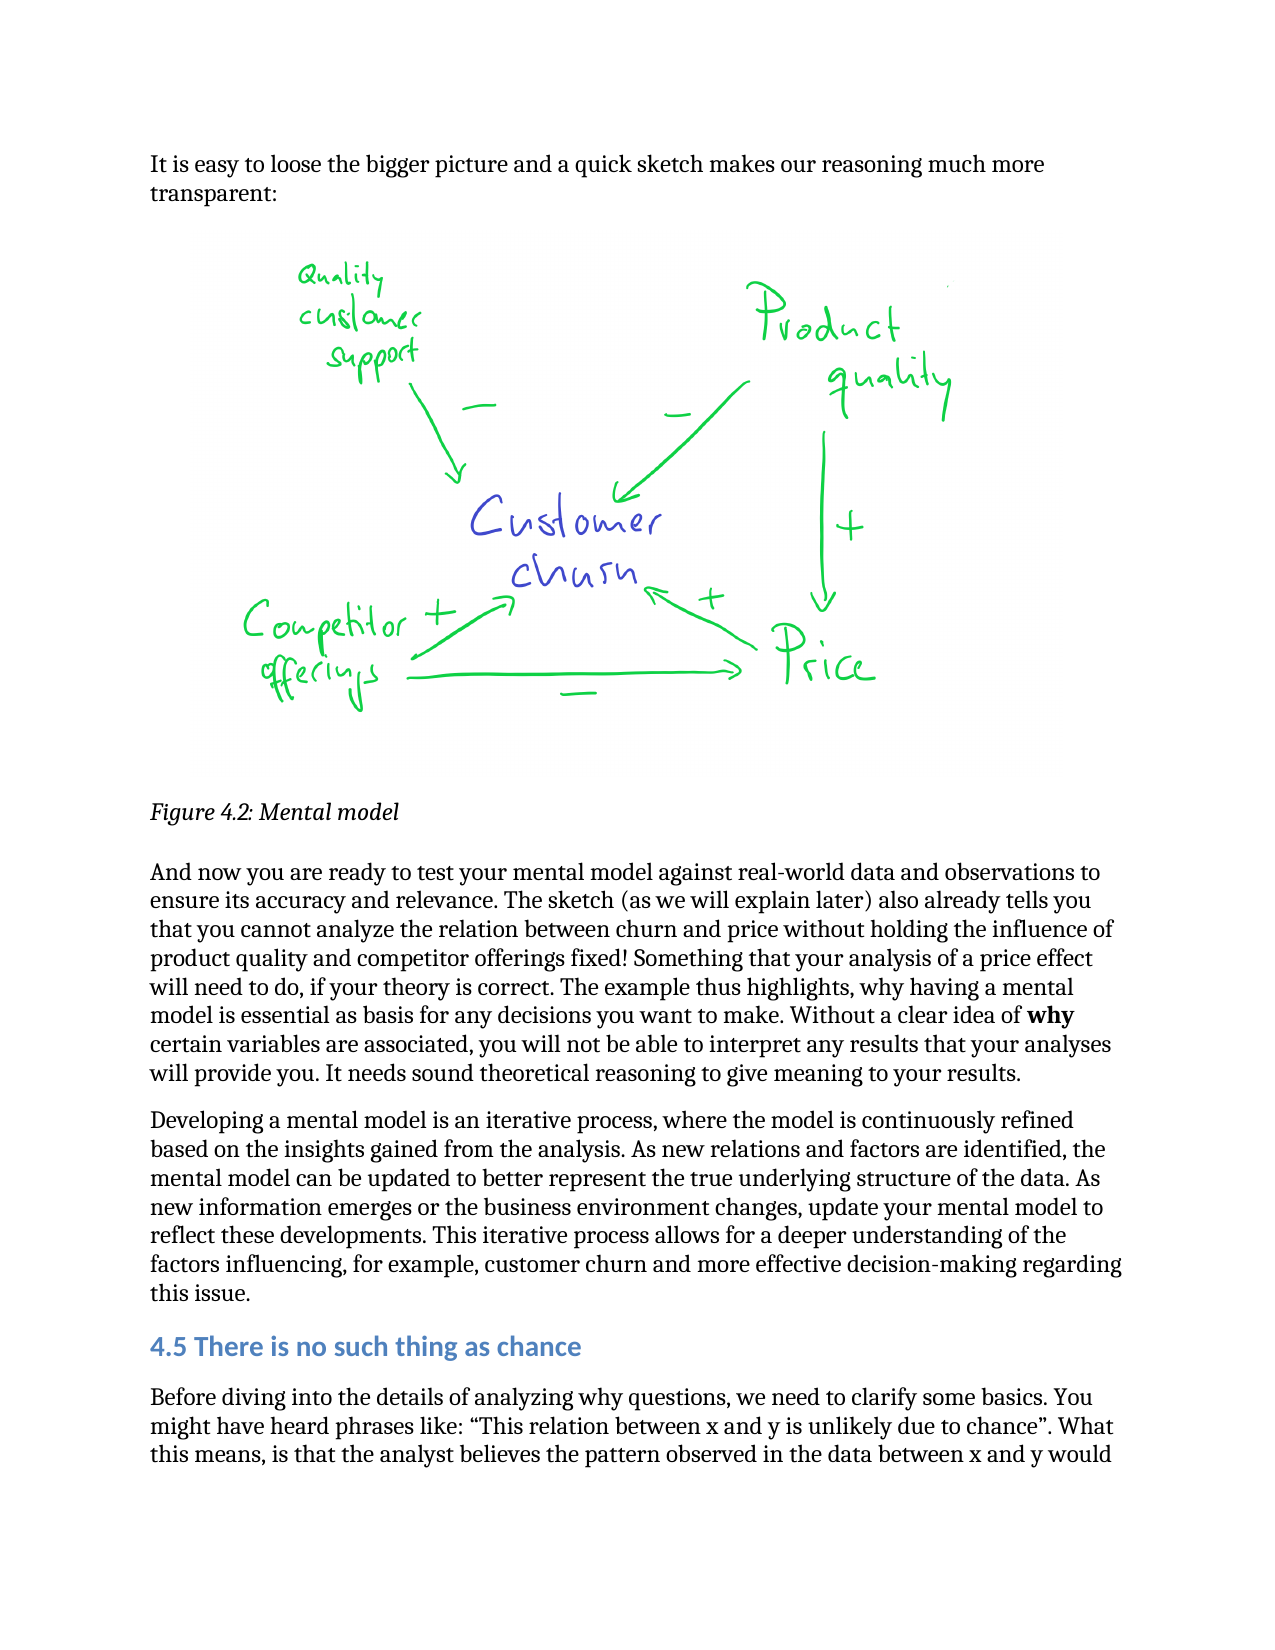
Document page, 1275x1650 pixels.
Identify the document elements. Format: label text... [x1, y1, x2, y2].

picture [189, 230, 1064, 777]
text Developing a mental model is an iterative process, where the model is continuously refined based on the insights gained from the analysis. As new relations and factors are identified, the mental model can be updated to better represent the true underlying structure of the data. As new information emerges or the business environment changes, update your mental model to reflect these developments. This iterative process allows for a deeper understanding of the factors influencing, for example, customer churn and more effective decision-making regarding this issue. [150, 1106, 1125, 1308]
text And now you are ready to test your mental model against real-world data and observations to ensure its accuracy and relevance. The sketch (as we will explain later) also already tells you that you cannot analyze the relation between churn and price without holding the influence of product quality and competitor offerings fixed! Something that your analysis of a price effect will need to do, if your theory is correct. The example thus highlights, why having a mental model is essential as basis for any decisions you want to make. Without a clear idea of why certain variables are associated, you will not be able to interpret any results that your analyses will provide you. It needs sound theoretical reasoning to give meaning to your results. [150, 858, 1125, 1088]
text It is easy to loose the bigger picture and a quick sketch makes our reasoning much more transparent: [150, 150, 1125, 207]
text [150, 1383, 1125, 1469]
subtitle 4.5 There is no such thing as chance [150, 1328, 1125, 1364]
table_header Figure 4.2: Mental model [139, 226, 1114, 839]
